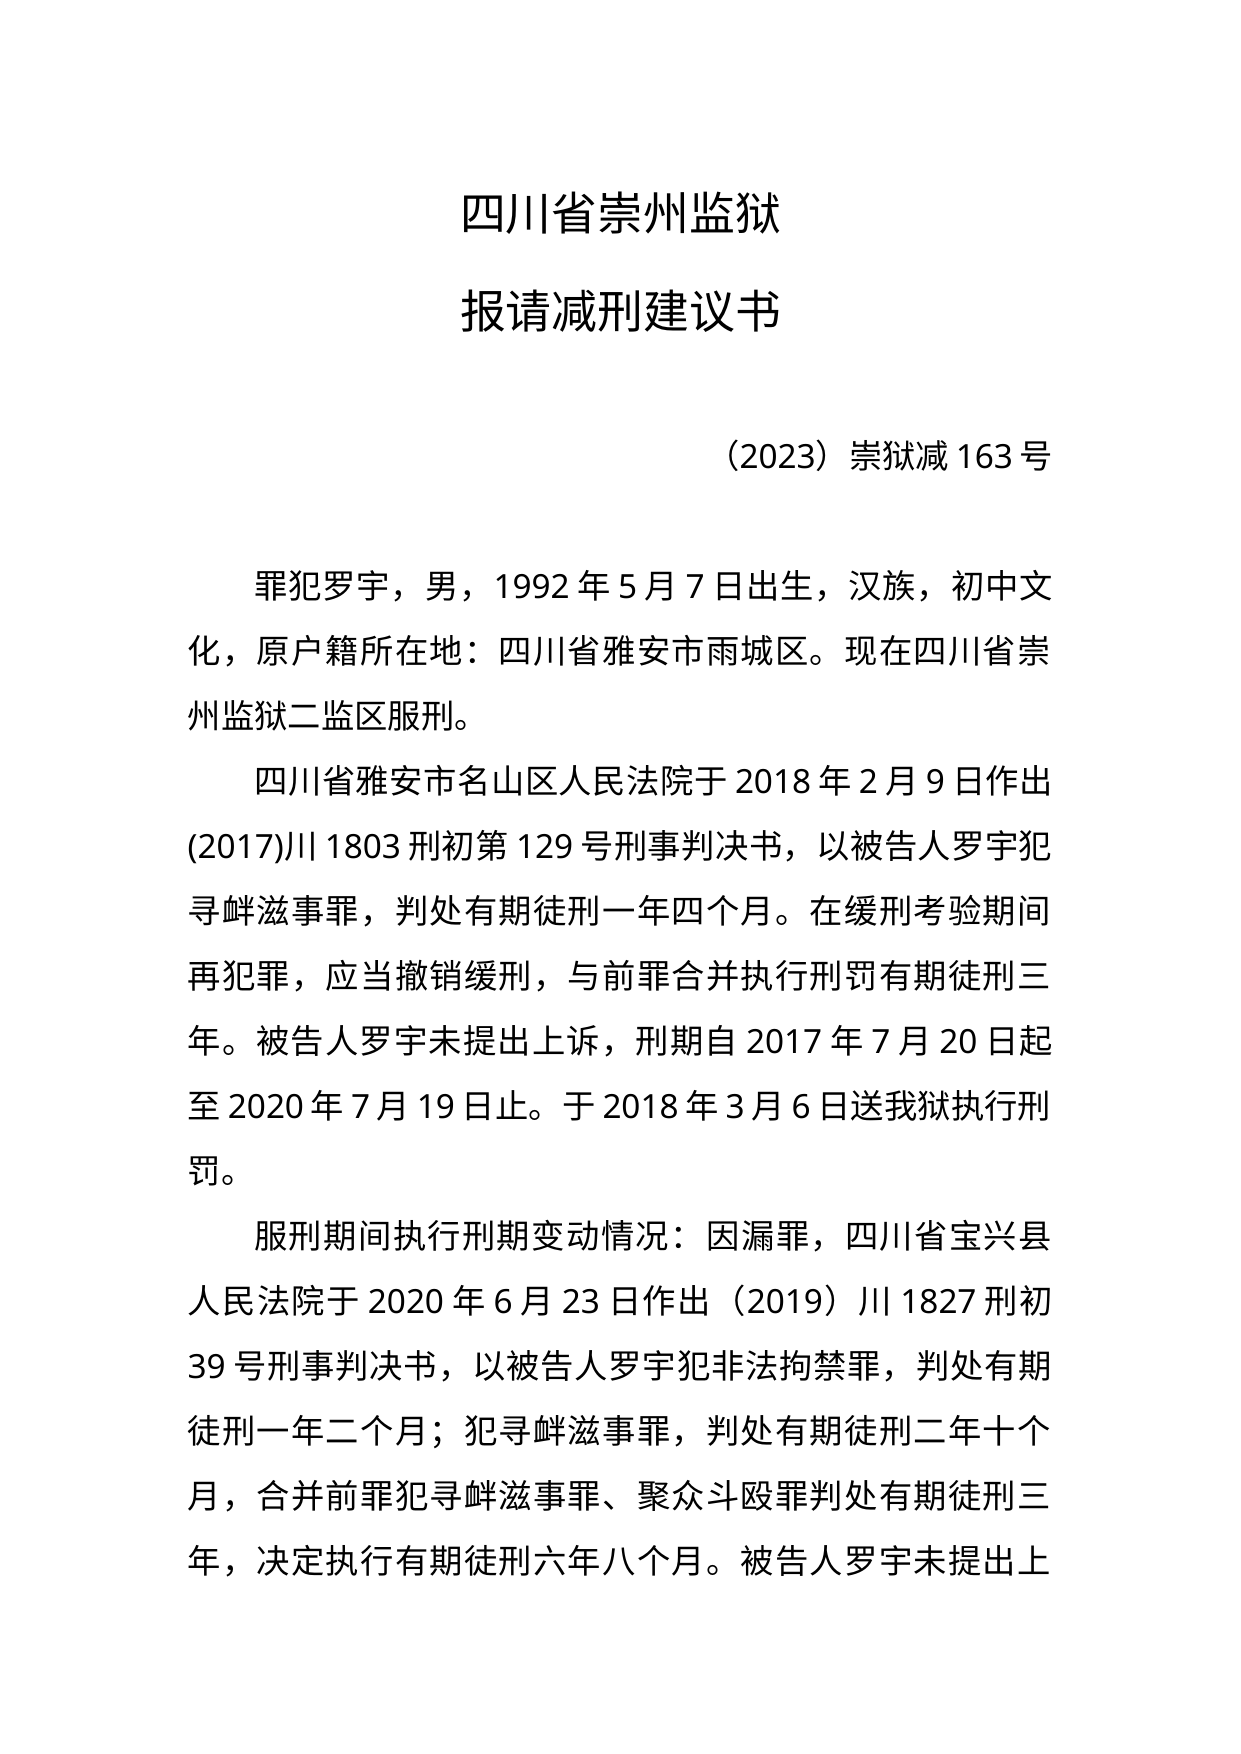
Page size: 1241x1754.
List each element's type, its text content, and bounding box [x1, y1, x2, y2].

text 四川省雅安市名山区人民法院于2018年2月9日作出(2017)川1803刑初第129号刑事判决书，以被告人罗宇犯寻衅滋事罪，判处有期徒刑一年四个月。在缓刑考验期间再犯罪，应当撤销缓刑，与前罪合并执行刑罚有期徒刑三年。被告人罗宇未提出上诉，刑期自2017年7月20日起至2020年7月19日止。于2018年3月6日送我狱执行刑罚。 [187, 747, 1053, 1202]
text （2023）崇狱减163号 [187, 422, 1053, 487]
text 罪犯罗宇，男，1992年5月7日出生，汉族，初中文化，原户籍所在地：四川省雅安市雨城区。现在四川省崇州监狱二监区服刑。 [187, 552, 1053, 747]
text 四川省崇州监狱 [187, 162, 1053, 259]
text 报请减刑建议书 [187, 259, 1053, 357]
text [187, 1202, 1053, 1592]
